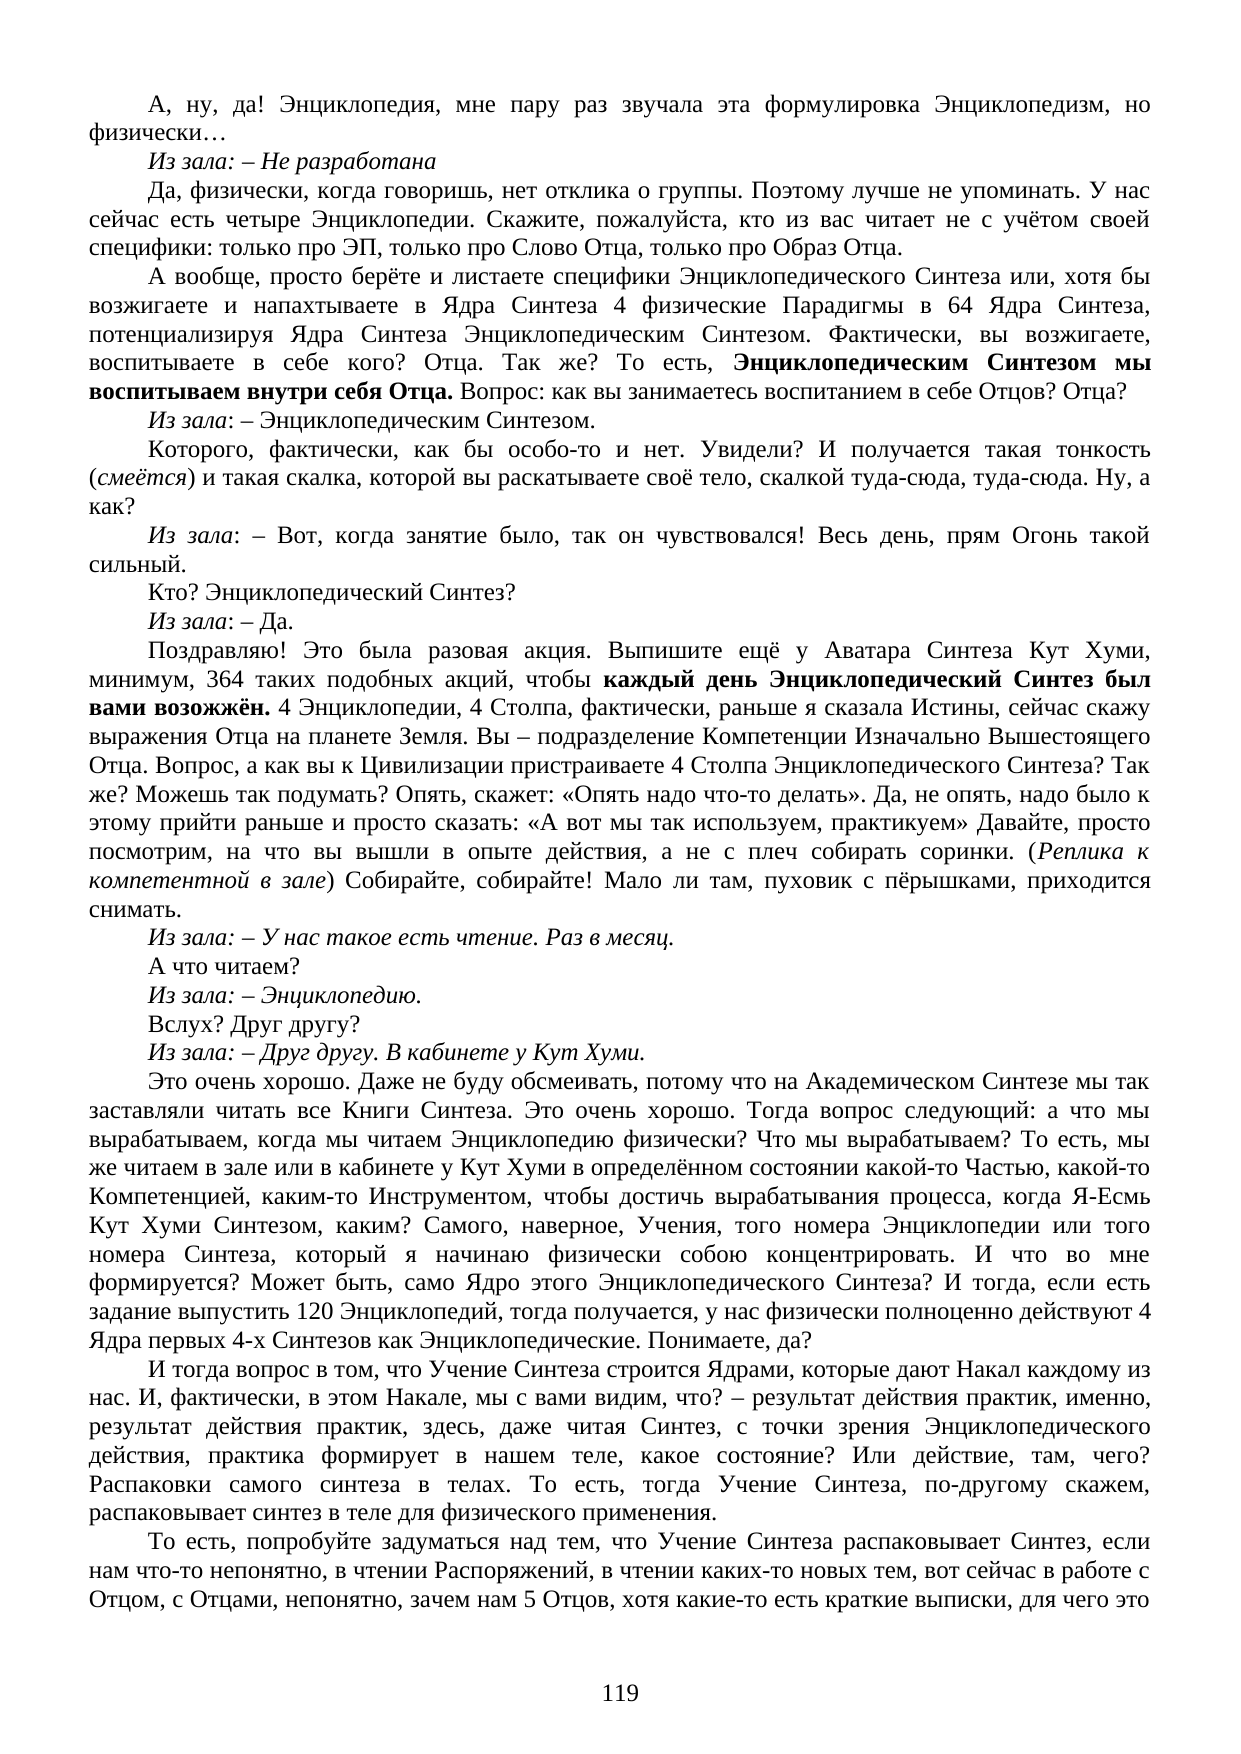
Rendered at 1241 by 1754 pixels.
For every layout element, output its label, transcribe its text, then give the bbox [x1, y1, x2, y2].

text И тогда вопрос в том, что Учение Синтеза строится Ядрами, которые дают Накал каждому из нас. И, фактически, в этом Накале, мы с вами видим, что? – результат действия практик, именно, результат действия практик, здесь, даже читая Синтез, с точки зрения Энциклопедического действия, практика формирует в нашем теле, какое состояние? Или действие, там, чего? Распаковки самого синтеза в телах. То есть, тогда Учение Синтеза, по-другому скажем, распаковывает синтез в теле для физического применения. [89, 1354, 1152, 1526]
text А вообще, просто берёте и листаете специфики Энциклопедического Синтеза или, хотя бы возжигаете и напахтываете в Ядра Синтеза 4 физические Парадигмы в 64 Ядра Синтеза, потенциализируя Ядра Синтеза Энциклопедическим Синтезом. Фактически, вы возжигаете, воспитываете в себе кого? Отца. Так же? То есть, Энциклопедическим Синтезом мы воспитываем внутри себя Отца. Вопрос: как вы занимаетесь воспитанием в себе Отцов? Отца? [89, 261, 1152, 405]
text Из зала: – У нас такое есть чтение. Раз в месяц. [89, 922, 1152, 951]
text Вслух? Друг другу? [89, 1009, 1152, 1037]
text Которого, фактически, как бы особо-то и нет. Увидели? И получается такая тонкость (смеётся) и такая скалка, которой вы раскатываете своё тело, скалкой туда-сюда, туда-сюда. Ну, а как? [89, 434, 1152, 520]
text Да, физически, когда говоришь, нет отклика о группы. Поэтому лучше не упоминать. У нас сейчас есть четыре Энциклопедии. Скажите, пожалуйста, кто из вас читает не с учётом своей специфики: только про ЭП, только про Слово Отца, только про Образ Отца. [89, 175, 1152, 261]
text Из зала: – Не разработана [89, 146, 1152, 175]
text А, ну, да! Энциклопедия, мне пару раз звучала эта формулировка Энциклопедизм, но физически… [89, 89, 1152, 146]
text Кто? Энциклопедический Синтез? [89, 577, 1152, 606]
text Поздравляю! Это была разовая акция. Выпишите ещё у Аватара Синтеза Кут Хуми, минимум, 364 таких подобных акций, чтобы каждый день Энциклопедический Синтез был вами возожжён. 4 Энциклопедии, 4 Столпа, фактически, раньше я сказала Истины, сейчас скажу выражения Отца на планете Земля. Вы – подразделение Компетенции Изначально Вышестоящего Отца. Вопрос, а как вы к Цивилизации пристраиваете 4 Столпа Энциклопедического Синтеза? Так же? Можешь так подумать? Опять, скажет: «Опять надо что-то делать». Да, не опять, надо было к этому прийти раньше и просто сказать: «А вот мы так используем, практикуем» Давайте, просто посмотрим, на что вы вышли в опыте действия, а не с плеч собирать соринки. (Реплика к компетентной в зале) Собирайте, собирайте! Мало ли там, пуховик с пёрышками, приходится снимать. [89, 635, 1152, 922]
text А что читаем? [89, 951, 1152, 980]
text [89, 1526, 1152, 1612]
text Это очень хорошо. Даже не буду обсмеивать, потому что на Академическом Синтезе мы так заставляли читать все Книги Синтеза. Это очень хорошо. Тогда вопрос следующий: а что мы вырабатываем, когда мы читаем Энциклопедию физически? Что мы вырабатываем? То есть, мы же читаем в зале или в кабинете у Кут Хуми в определённом состоянии какой-то Частью, какой-то Компетенцией, каким-то Инструментом, чтобы достичь вырабатывания процесса, когда Я-Есмь Кут Хуми Синтезом, каким? Самого, наверное, Учения, того номера Энциклопедии или того номера Синтеза, который я начинаю физически собою концентрировать. И что во мне формируется? Может быть, само Ядро этого Энциклопедического Синтеза? И тогда, если есть задание выпустить 120 Энциклопедий, тогда получается, у нас физически полноценно действуют 4 Ядра первых 4-х Синтезов как Энциклопедические. Понимаете, да? [89, 1066, 1152, 1354]
text Из зала: – Да. [89, 606, 1152, 635]
text Из зала: – Друг другу. В кабинете у Кут Хуми. [89, 1037, 1152, 1066]
text Из зала: – Энциклопедическим Синтезом. [89, 405, 1152, 434]
text Из зала: – Вот, когда занятие было, так он чувствовался! Весь день, прям Огонь такой сильный. [89, 520, 1152, 577]
text Из зала: – Энциклопедию. [89, 980, 1152, 1009]
